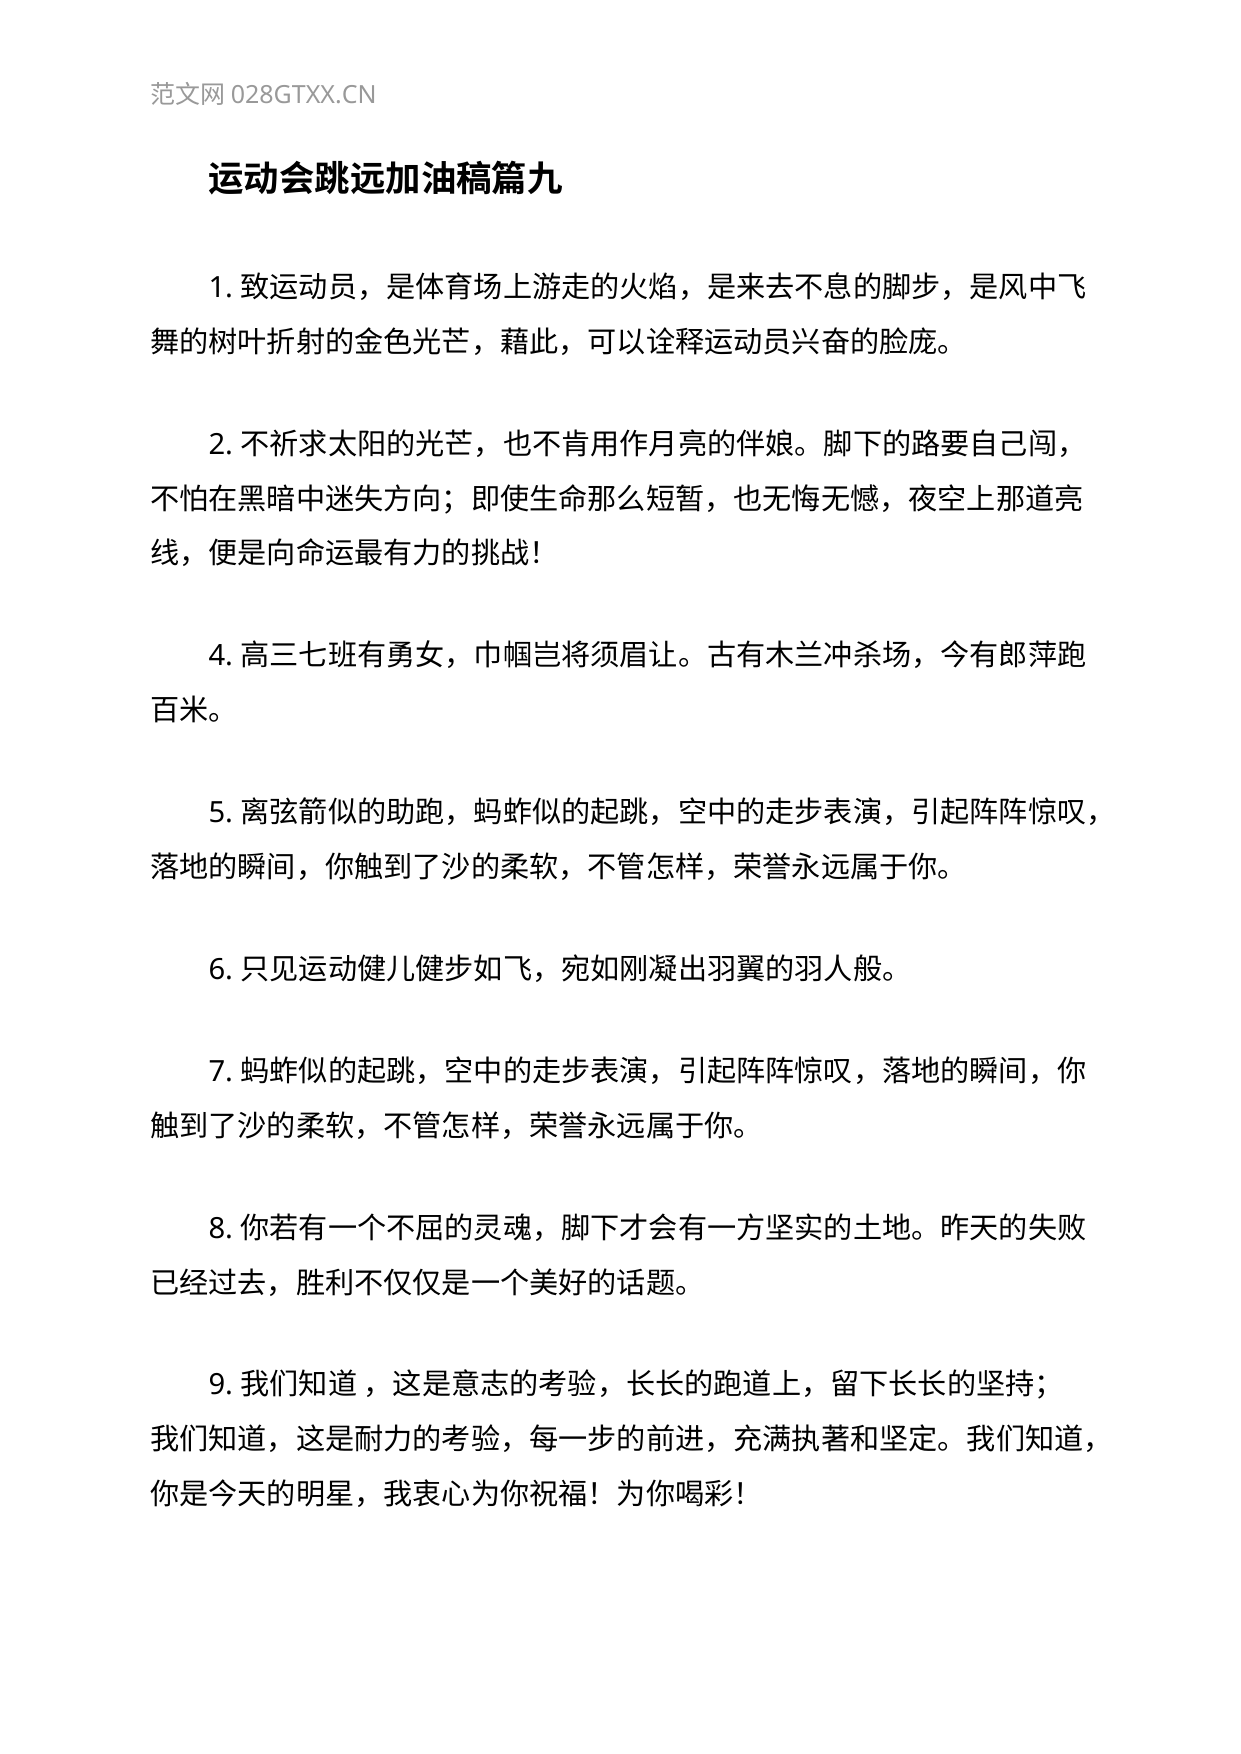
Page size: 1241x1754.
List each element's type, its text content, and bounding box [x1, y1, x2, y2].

text 2. 不祈求太阳的光芒，也不肯用作月亮的伴娘。脚下的路要自己闯，不怕在黑暗中迷失方向；即使生命那么短暂，也无悔无憾，夜空上那道亮线，便是向命运最有力的挑战！ [150, 420, 1090, 572]
text 运动会跳远加油稿篇九 [150, 150, 1090, 201]
text 4. 高三七班有勇女，巾帼岂将须眉让。古有木兰冲杀场，今有郎萍跑百米。 [150, 632, 1090, 729]
text 9. 我们知道 ，这是意志的考验，长长的跑道上，留下长长的坚持；我们知道，这是耐力的考验，每一步的前进，充满执著和坚定。我们知道，你是今天的明星，我衷心为你祝福！为你喝彩！ [150, 1361, 1090, 1513]
text 1. 致运动员，是体育场上游走的火焰，是来去不息的脚步，是风中飞舞的树叶折射的金色光芒，藉此，可以诠释运动员兴奋的脸庞。 [150, 263, 1090, 361]
text 7. 蚂蚱似的起跳，空中的走步表演，引起阵阵惊叹，落地的瞬间，你触到了沙的柔软，不管怎样，荣誉永远属于你。 [150, 1047, 1090, 1145]
text 6. 只见运动健儿健步如飞，宛如刚凝出羽翼的羽人般。 [150, 945, 1090, 988]
text 5. 离弦箭似的助跑，蚂蚱似的起跳，空中的走步表演，引起阵阵惊叹，落地的瞬间，你触到了沙的柔软，不管怎样，荣誉永远属于你。 [150, 789, 1090, 886]
text 8. 你若有一个不屈的灵魂，脚下才会有一方坚实的土地。昨天的失败已经过去，胜利不仅仅是一个美好的话题。 [150, 1204, 1090, 1301]
